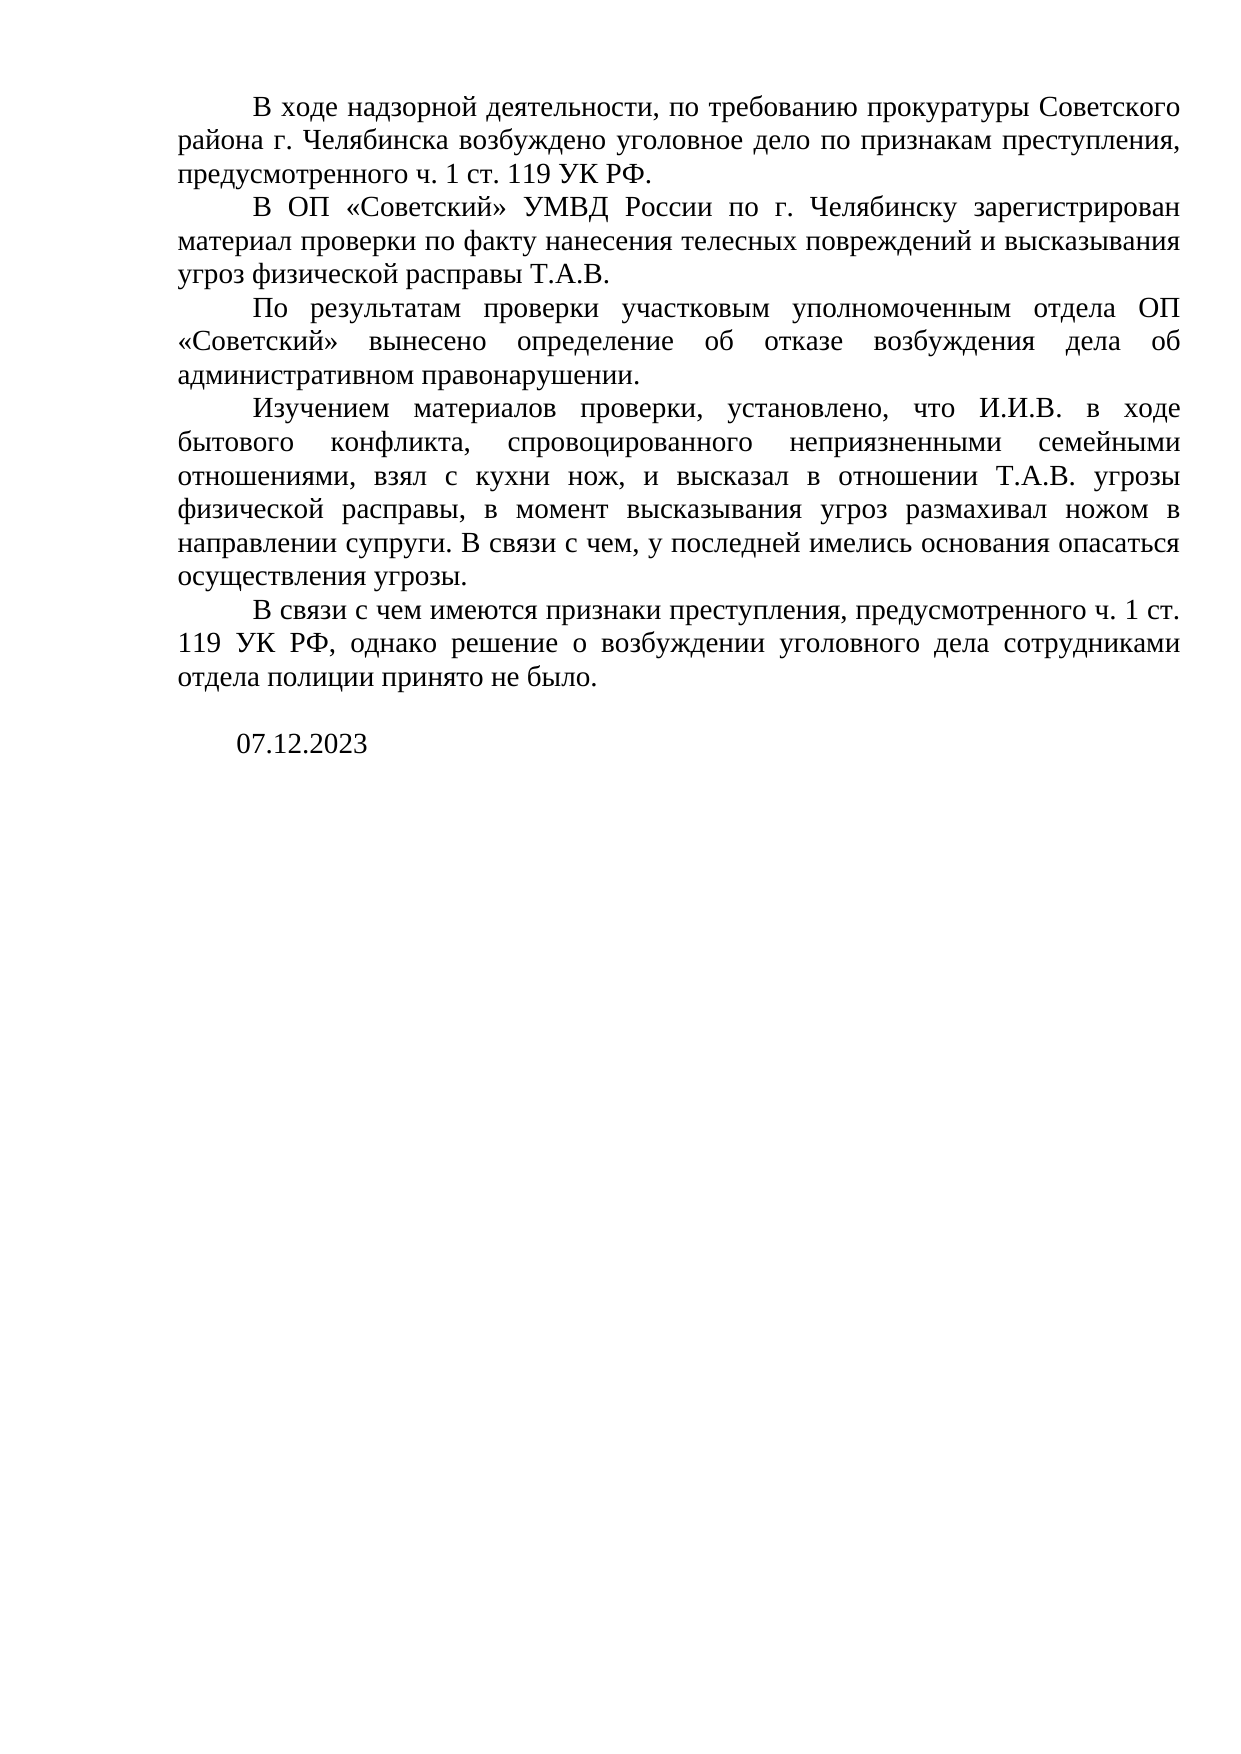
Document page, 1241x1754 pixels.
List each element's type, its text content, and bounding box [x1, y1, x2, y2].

text В ходе надзорной деятельности, по требованию прокуратуры Советского района г. Челябинска возбуждено уголовное дело по признакам преступления, предусмотренного ч. 1 ст. 119 УК РФ. [177, 89, 1181, 189]
text В связи с чем имеются признаки преступления, предусмотренного ч. 1 ст. 119 УК РФ, однако решение о возбуждении уголовного дела сотрудниками отдела полиции принято не было. [177, 592, 1181, 692]
text В ОП «Советский» УМВД России по г. Челябинску зарегистрирован материал проверки по факту нанесения телесных повреждений и высказывания угроз физической расправы Т.А.В. [177, 189, 1181, 290]
text По результатам проверки участковым уполномоченным отдела ОП «Советский» вынесено определение об отказе возбуждения дела об административном правонарушении. [177, 290, 1181, 391]
text Изучением материалов проверки, установлено, что И.И.В. в ходе бытового конфликта, спровоцированного неприязненными семейными отношениями, взял с кухни нож, и высказал в отношении Т.А.В. угрозы физической расправы, в момент высказывания угроз размахивал ножом в направлении супруги. В связи с чем, у последней имелись основания опасаться осуществления угрозы. [177, 391, 1181, 592]
text 07.12.2023 [177, 726, 1181, 759]
